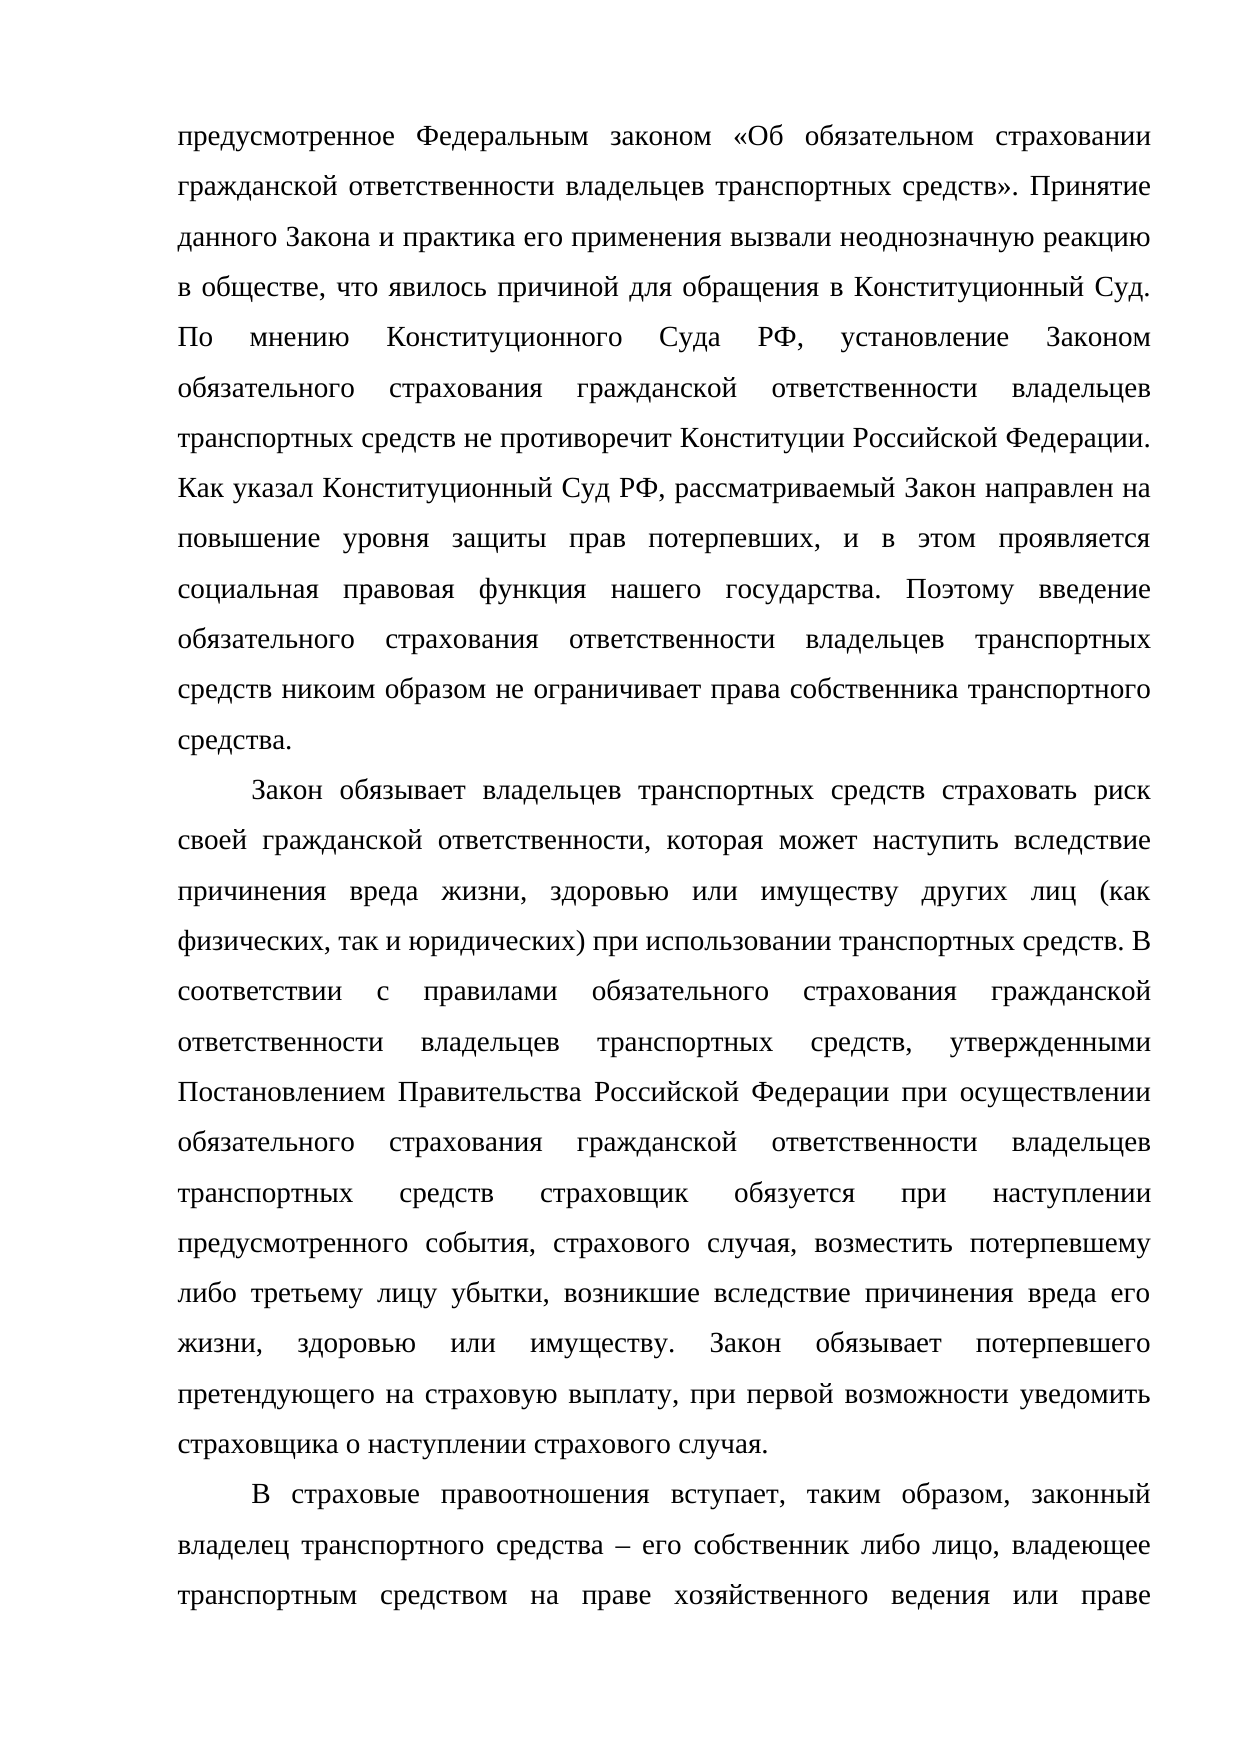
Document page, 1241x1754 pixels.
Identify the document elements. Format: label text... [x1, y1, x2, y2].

text Закон обязывает владельцев транспортных средств страховать риск своей гражданской ответственности, которая может наступить вследствие причинения вреда жизни, здоровью или имуществу других лиц (как физических, так и юридических) при использовании транспортных средств. В соответствии с правилами обязательного страхования гражданской ответственности владельцев транспортных средств, утвержденными Постановлением Правительства Российской Федерации при осуществлении обязательного страхования гражданской ответственности владельцев транспортных средств страховщик обязуется при наступлении предусмотренного события, страхового случая, возместить потерпевшему либо третьему лицу убытки, возникшие вследствие причинения вреда его жизни, здоровью или имуществу. Закон обязывает потерпевшего претендующего на страховую выплату, при первой возможности уведомить страховщика о наступлении страхового случая. [177, 772, 1152, 1460]
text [177, 1477, 1152, 1611]
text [177, 118, 1152, 755]
